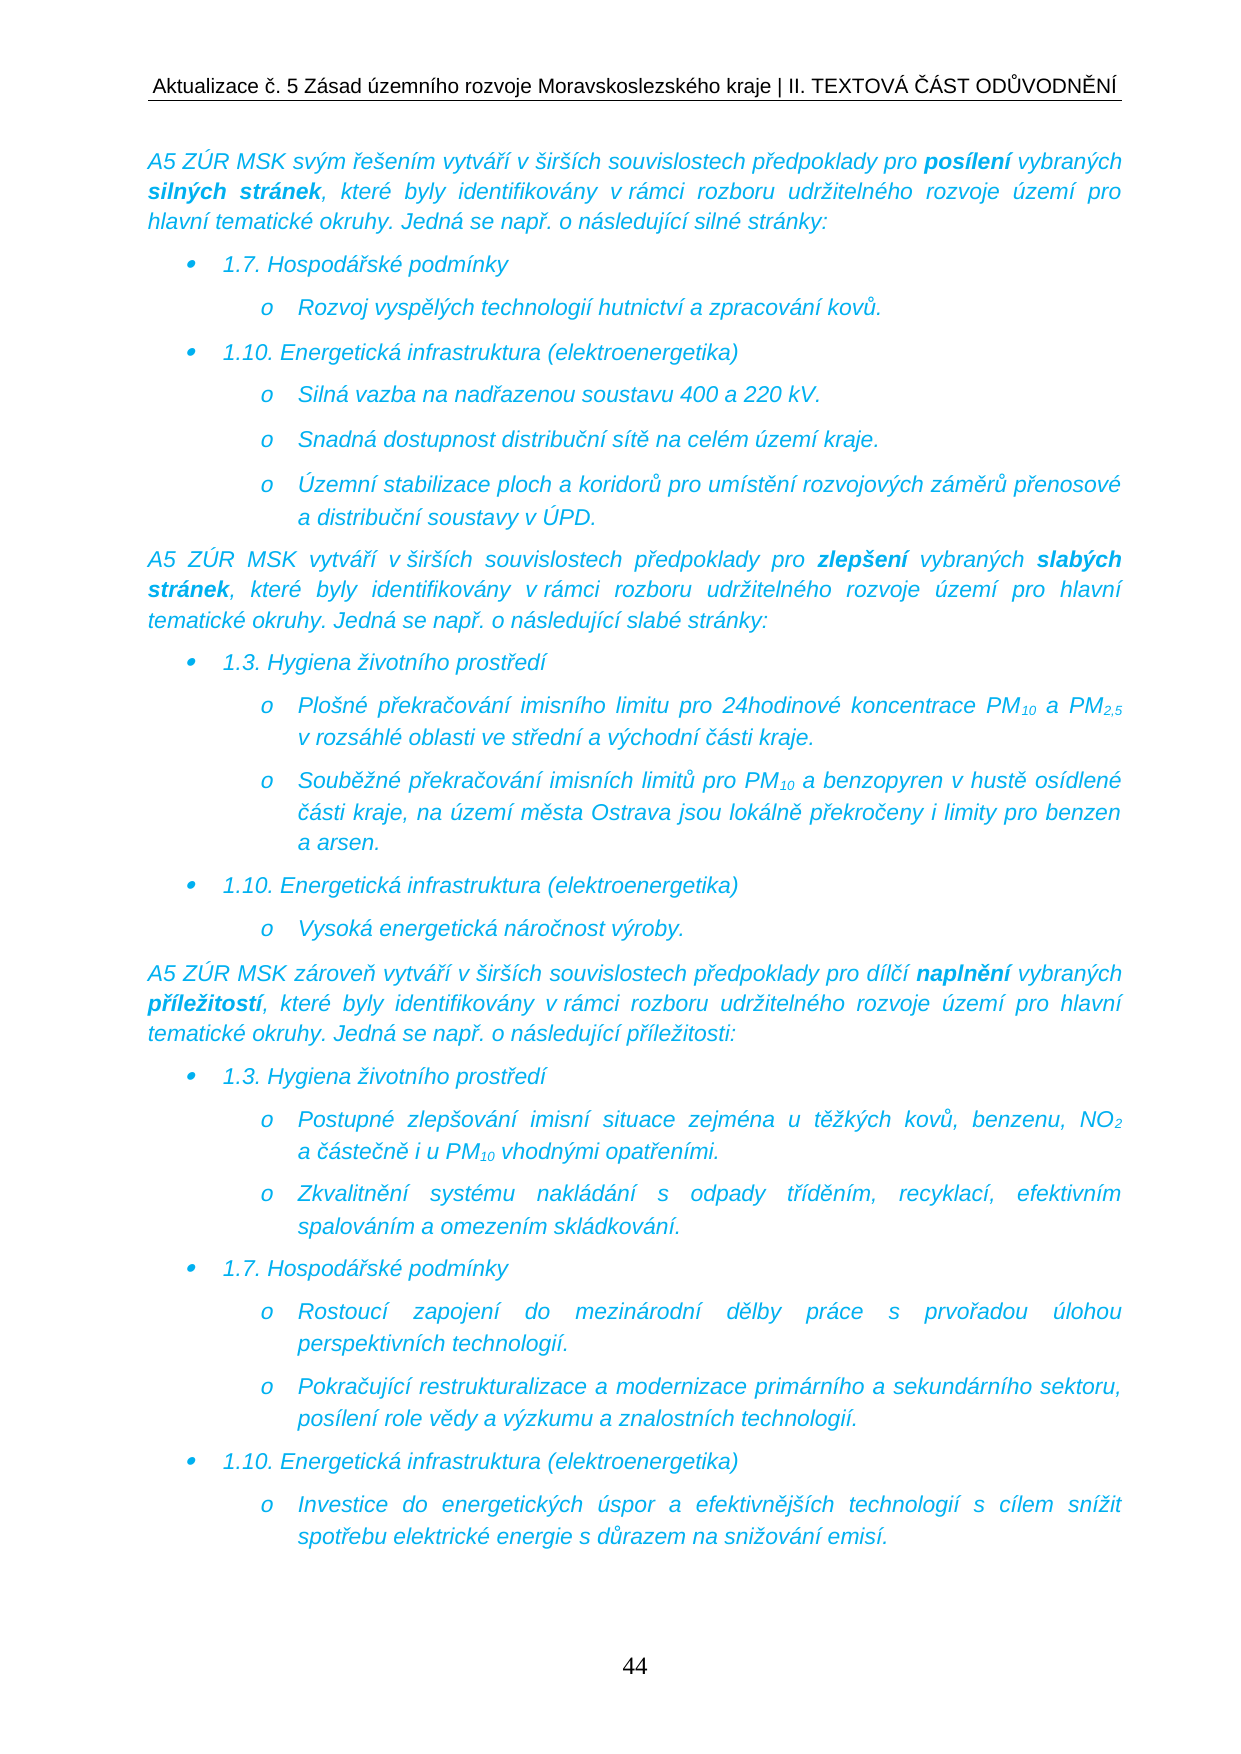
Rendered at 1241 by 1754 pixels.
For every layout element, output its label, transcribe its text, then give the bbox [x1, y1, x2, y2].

list Pokračující restrukturalizace a modernizace primárního a sekundárního sektoru, posílení role vědy a výzkumu a znalostních technologií. [260, 1373, 1122, 1431]
list Rozvoj vyspělých technologií hutnictví a zpracování kovů. [260, 293, 1122, 322]
list Silná vazba na nadřazenou soustavu 400 a 220 kV. [260, 381, 1122, 409]
list Vysoká energetická náročnost výroby. [260, 915, 1122, 943]
list Územní stabilizace ploch a koridorů pro umístění rozvojových záměrů přenosové a distribuční soustavy v ÚPD. [260, 471, 1122, 530]
text A5 ZÚR MSK svým řešením vytváří v širších souvislostech předpoklady pro posílení vybraných silných stránek, které byly identifikovány v rámci rozboru udržitelného rozvoje území pro hlavní tematické okruhy. Jedná se např. o následující silné stránky: [148, 148, 1122, 234]
text A5 ZÚR MSK vytváří v širších souvislostech předpoklady pro zlepšení vybraných slabých stránek, které byly identifikovány v rámci rozboru udržitelného rozvoje území pro hlavní tematické okruhy. Jedná se např. o následující slabé stránky: [148, 546, 1122, 633]
list 1.10. Energetická infrastruktura (elektroenergetika) [185, 338, 1122, 365]
list Snadná dostupnost distribuční sítě na celém území kraje. [260, 426, 1122, 454]
list 1.7. Hospodářské podmínky [185, 1255, 1122, 1282]
list Souběžné překračování imisních limitů pro PM10 a benzopyren v hustě osídlené části kraje, na území města Ostrava jsou lokálně překročeny i limity pro benzen a arsen. [260, 767, 1122, 856]
list Investice do energetických úspor a efektivnějších technologií s cílem snížit spotřebu elektrické energie s důrazem na snižování emisí. [260, 1491, 1122, 1549]
list 1.3. Hygiena životního prostředí [185, 1063, 1122, 1089]
list Postupné zlepšování imisní situace zejména u těžkých kovů, benzenu, NO2 a částečně i u PM10 vhodnými opatřeními. [260, 1106, 1122, 1164]
text A5 ZÚR MSK zároveň vytváří v širších souvislostech předpoklady pro dílčí naplnění vybraných příležitostí, které byly identifikovány v rámci rozboru udržitelného rozvoje území pro hlavní tematické okruhy. Jedná se např. o následující příležitosti: [148, 960, 1122, 1046]
list Rostoucí zapojení do mezinárodní dělby práce s prvořadou úlohou perspektivních technologií. [260, 1298, 1122, 1357]
list 1.7. Hospodářské podmínky [185, 251, 1122, 277]
list Zkvalitnění systému nakládání s odpady tříděním, recyklací, efektivním spalováním a omezením skládkování. [260, 1180, 1122, 1239]
list 1.3. Hygiena životního prostředí [185, 649, 1122, 676]
list Plošné překračování imisního limitu pro 24hodinové koncentrace PM10 a PM2,5 v rozsáhlé oblasti ve střední a východní části kraje. [260, 692, 1122, 751]
list 1.10. Energetická infrastruktura (elektroenergetika) [185, 872, 1122, 898]
list 1.10. Energetická infrastruktura (elektroenergetika) [185, 1448, 1122, 1474]
